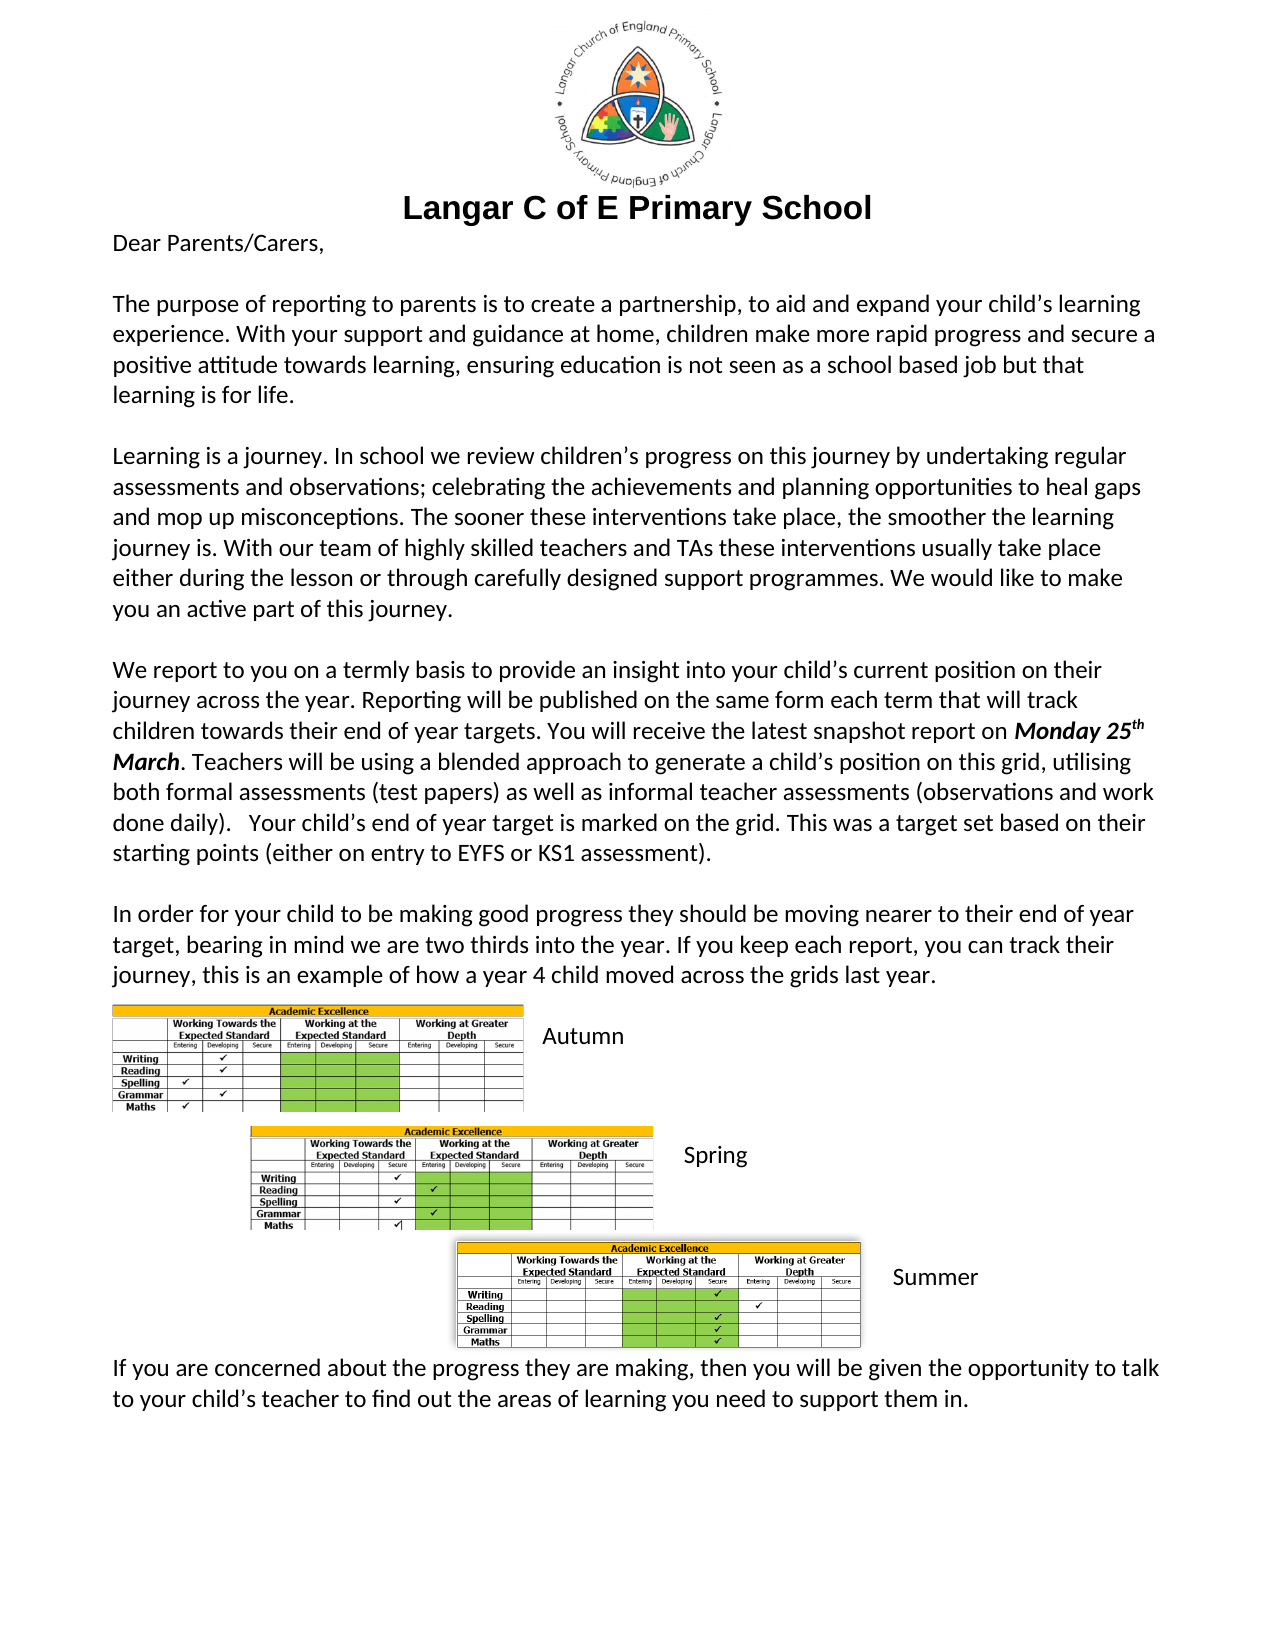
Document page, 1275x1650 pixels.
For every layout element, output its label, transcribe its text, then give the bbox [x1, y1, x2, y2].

picture [112, 1004, 524, 1020]
text Summer [112, 1261, 1162, 1292]
picture [250, 1169, 654, 1230]
text The purpose of reporting to parents is to create a partnership, to aid and expand your child’s learning experience. With your support and guidance at home, children make more rapid progress and secure a positive attitude towards learning, ensuring education is not seen as a school based job but that learning is for life. [112, 288, 1162, 410]
text Learning is a journey. In school we review children’s progress on this journey by undertaking regular assessments and observations; celebrating the achievements and planning opportunities to heal gaps and mop up misconceptions. The sooner these interventions take place, the smoother the learning journey is. With our team of highly skilled teachers and TAs these interventions usually take place either during the lesson or through carefully designed support programmes. We would like to make you an active part of this journey. [112, 441, 1162, 624]
picture [112, 1051, 524, 1112]
text Autumn [112, 1020, 1162, 1051]
text If you are concerned about the progress they are making, then you will be given the opportunity to talk to your child’s teacher to find out the areas of learning you need to support them in. [112, 1353, 1162, 1414]
picture [550, 8, 732, 188]
text Dear Parents/Carers, [112, 227, 1162, 257]
text In order for your child to be making good progress they should be moving nearer to their end of year target, bearing in mind we are two thirds into the year. If you keep each report, you can track their journey, this is an example of how a year 4 child moved across the grids last year. [112, 898, 1162, 990]
picture [250, 1126, 654, 1139]
text We report to you on a termly basis to provide an insight into your child’s current position on their journey across the year. Reporting will be published on the same form each term that will track children towards their end of year targets. You will receive the latest snapshot report on Monday 25th March. Teachers will be using a blended approach to generate a child’s position on this grid, utilising both formal assessments (test papers) as well as informal teacher assessments (observations and work done daily). Your child’s end of year target is marked on the grid. This was a target set based on their starting points (either on entry to EYFS or KS1 assessment). [112, 654, 1162, 868]
title Langar C of E Primary School [112, 188, 1162, 227]
text Spring [112, 1139, 1162, 1169]
